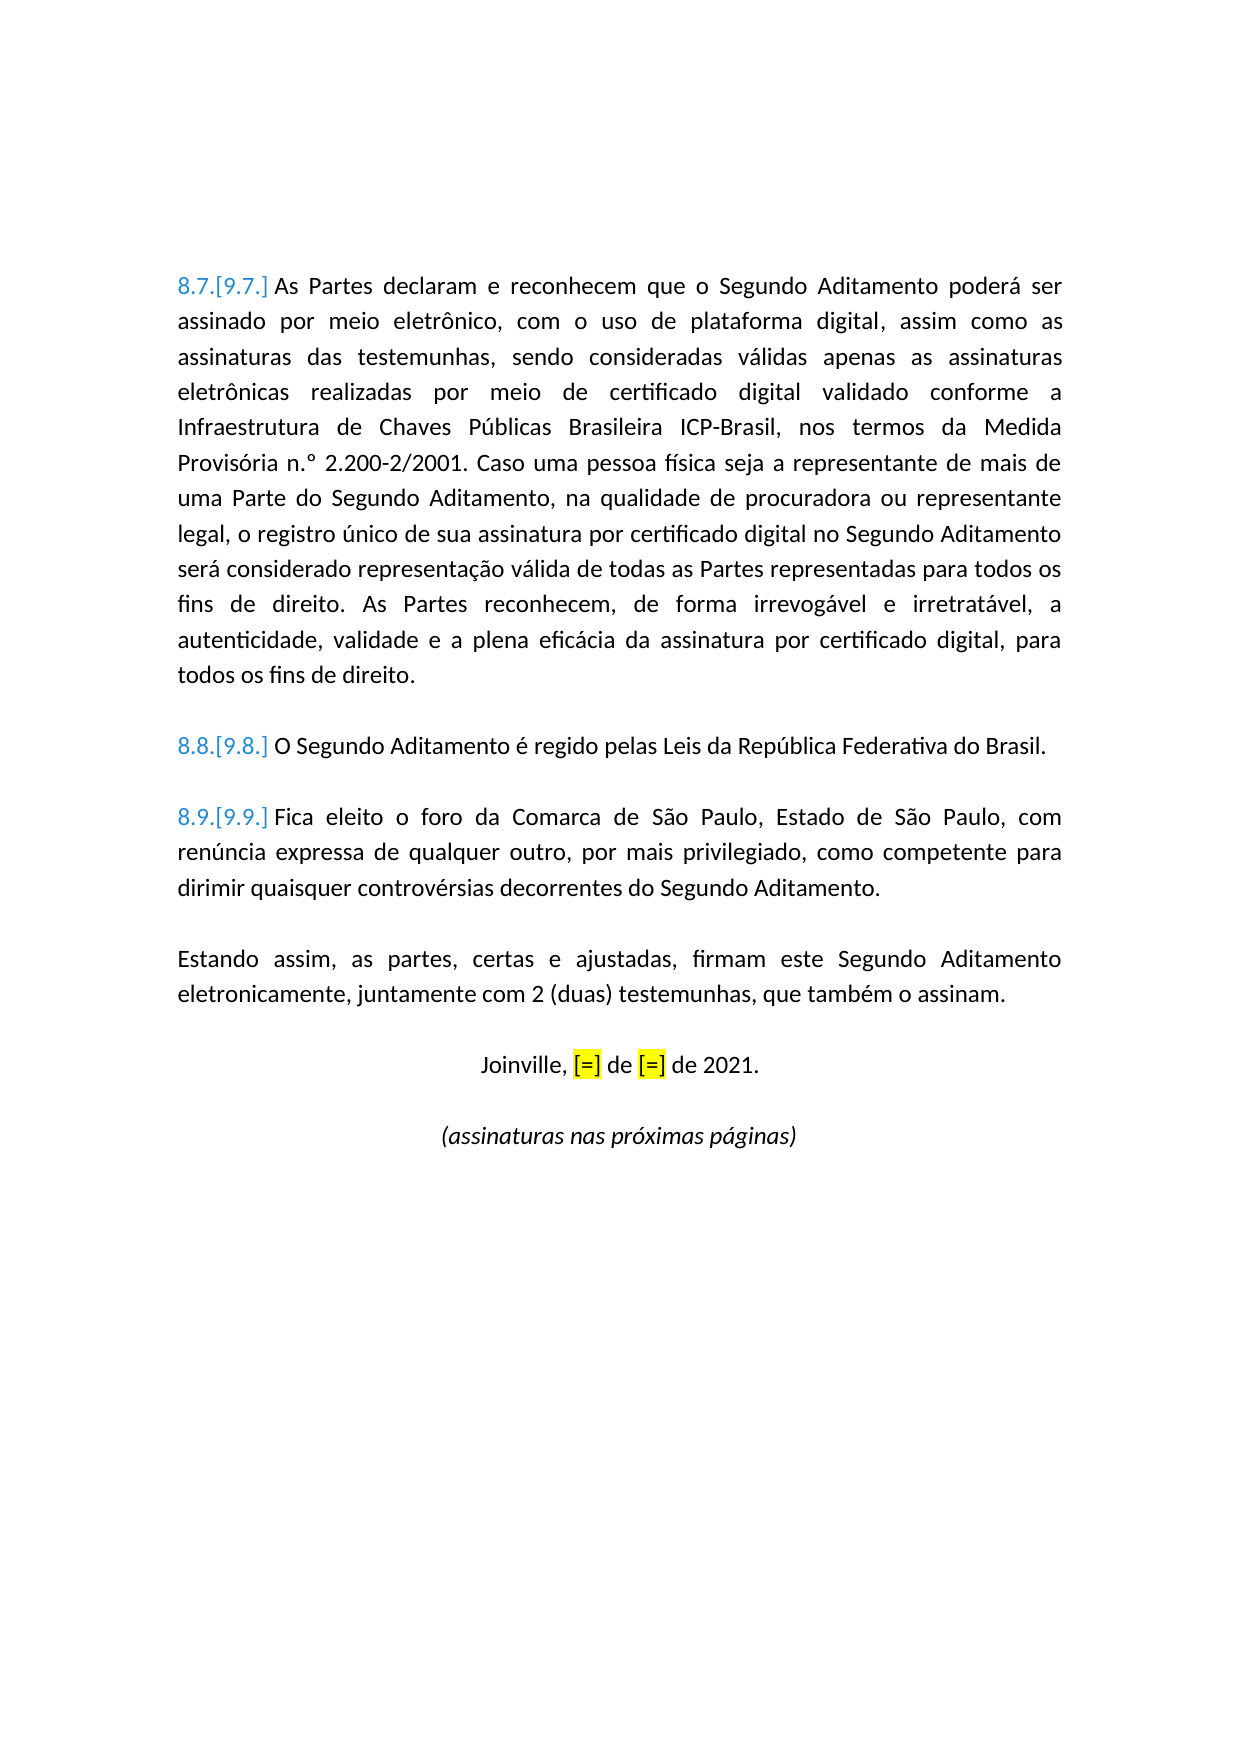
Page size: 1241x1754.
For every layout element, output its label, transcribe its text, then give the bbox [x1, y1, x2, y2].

text (assinaturas nas próximas páginas) [177, 1116, 1063, 1151]
list Fica eleito o foro da Comarca de São Paulo, Estado de São Paulo, com renúncia expressa de qualquer outro, por mais privilegiado, como competente para dirimir quaisquer controvérsias decorrentes do Segundo Aditamento. [177, 797, 1063, 903]
text Joinville, [=] de [=] de 2021. [177, 1045, 1063, 1080]
list O Segundo Aditamento é regido pelas Leis da República Federativa do Brasil. [177, 726, 1063, 762]
list As Partes declaram e reconhecem que o Segundo Aditamento poderá ser assinado por meio eletrônico, com o uso de plataforma digital, assim como as assinaturas das testemunhas, sendo consideradas válidas apenas as assinaturas eletrônicas realizadas por meio de certificado digital validado conforme a Infraestrutura de Chaves Públicas Brasileira ICP-Brasil, nos termos da Medida Provisória n.º 2.200-2/2001. Caso uma pessoa física seja a representante de mais de uma Parte do Segundo Aditamento, na qualidade de procuradora ou representante legal, o registro único de sua assinatura por certificado digital no Segundo Aditamento será considerado representação válida de todas as Partes representadas para todos os fins de direito. As Partes reconhecem, de forma irrevogável e irretratável, a autenticidade, validade e a plena eficácia da assinatura por certificado digital, para todos os fins de direito. [177, 266, 1063, 691]
text Estando assim, as partes, certas e ajustadas, firmam este Segundo Aditamento eletronicamente, juntamente com 2 (duas) testemunhas, que também o assinam. [177, 939, 1063, 1009]
